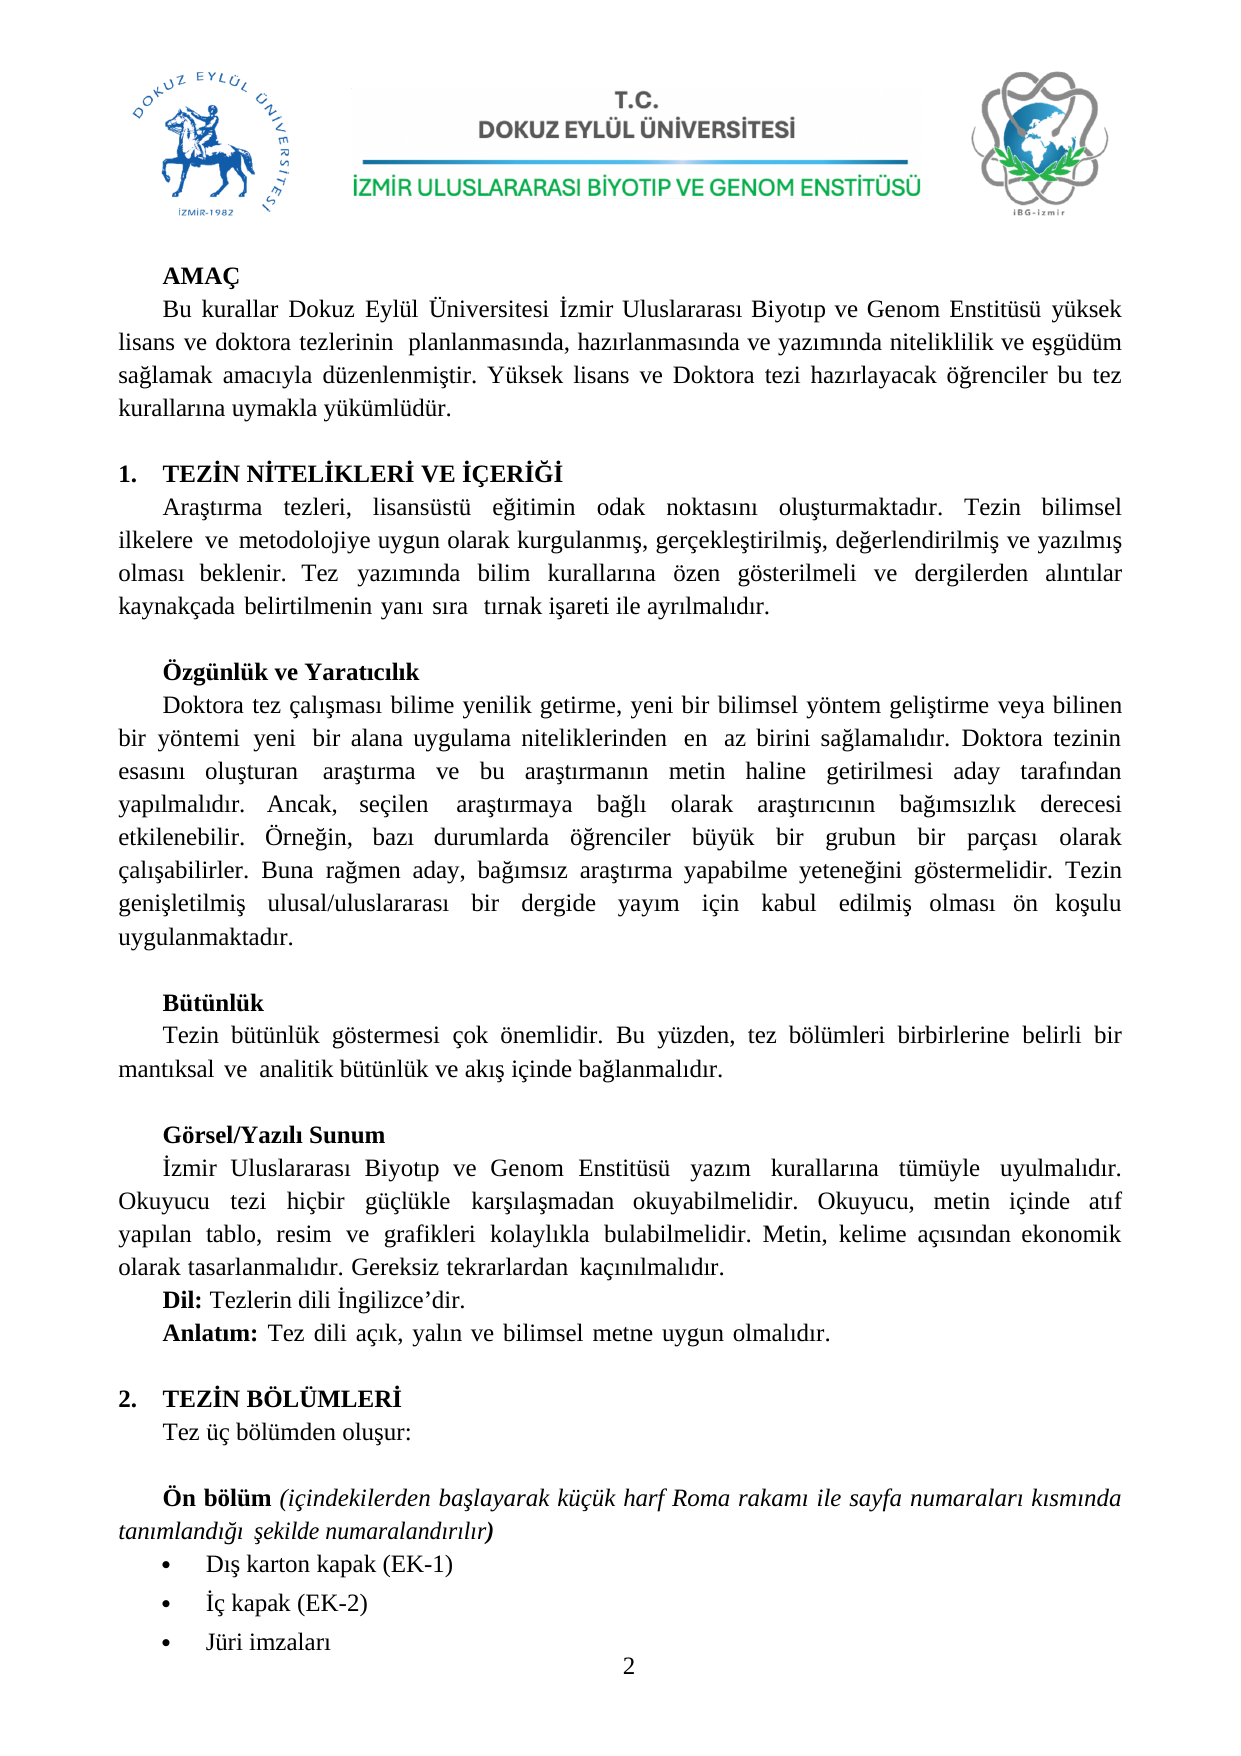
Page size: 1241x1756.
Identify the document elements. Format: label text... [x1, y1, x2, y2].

text Görsel/Yazılı Sunum [118, 1120, 1122, 1148]
picture [118, 59, 1123, 233]
list TEZİN NİTELİKLERİ VE İÇERİĞİ [118, 459, 1122, 488]
text Özgünlük ve Yaratıcılık [118, 657, 1122, 686]
text AMAÇ [118, 261, 972, 290]
text İzmir Uluslararası Biyotıp ve Genom Enstitüsü yazım kurallarına tümüyle uyulmalıdır. Okuyucu tezi hiçbir güçlükle karşılaşmadan okuyabilmelidir. Okuyucu, metin içinde atıf yapılan tablo, resim ve grafikleri kolaylıkla bulabilmelidir. Metin, kelime açısından ekonomik olarak tasarlanmalıdır. Gereksiz tekrarlardan kaçınılmalıdır. [118, 1153, 1122, 1281]
text Tez üç bölümden oluşur: [118, 1417, 1122, 1446]
text Ön bölüm (içindekilerden başlayarak küçük harf Roma rakamı ile sayfa numaraları kısmında tanımlandığı şekilde numaralandırılır) [118, 1483, 1122, 1545]
text Doktora tez çalışması bilime yenilik getirme, yeni bir bilimsel yöntem geliştirme veya bilinen bir yöntemi yeni bir alana uygulama niteliklerinden en az birini sağlamalıdır. Doktora tezinin esasını oluşturan araştırma ve bu araştırmanın metin haline getirilmesi aday tarafından yapılmalıdır. Ancak, seçilen araştırmaya bağlı olarak araştırıcının bağımsızlık derecesi etkilenebilir. Örneğin, bazı durumlarda öğrenciler büyük bir grubun bir parçası olarak çalışabilirler. Buna rağmen aday, bağımsız araştırma yapabilme yeteneğini göstermelidir. Tezin genişletilmiş ulusal/uluslararası bir dergide yayım için kabul edilmiş olması ön koşulu uygulanmaktadır. [118, 690, 1122, 950]
text Dil: Tezlerin dili İngilizce’dir. [118, 1285, 1122, 1313]
list İç kapak (EK-2) [118, 1588, 1122, 1616]
text Bütünlük [118, 988, 1122, 1016]
text Araştırma tezleri, lisansüstü eğitimin odak noktasını oluşturmaktadır. Tezin bilimsel ilkelere ve metodolojiye uygun olarak kurgulanmış, gerçekleştirilmiş, değerlendirilmiş ve yazılmış olması beklenir. Tez yazımında bilim kurallarına özen gösterilmeli ve dergilerden alıntılar kaynakçada belirtilmenin yanı sıra tırnak işareti ile ayrılmalıdır. [118, 492, 1122, 620]
list Jüri imzaları [118, 1627, 1122, 1655]
text Bu kurallar Dokuz Eylül Üniversitesi İzmir Uluslararası Biyotıp ve Genom Enstitüsü yüksek lisans ve doktora tezlerinin planlanmasında, hazırlanmasında ve yazımında niteliklilik ve eşgüdüm sağlamak amacıyla düzenlenmiştir. Yüksek lisans ve Doktora tezi hazırlayacak öğrenciler bu tez kurallarına uymakla yükümlüdür. [118, 294, 1122, 422]
text Anlatım: Tez dili açık, yalın ve bilimsel metne uygun olmalıdır. [118, 1318, 1122, 1347]
list TEZİN BÖLÜMLERİ [118, 1384, 1122, 1413]
text Tezin bütünlük göstermesi çok önemlidir. Bu yüzden, tez bölümleri birbirlerine belirli bir mantıksal ve analitik bütünlük ve akış içinde bağlanmalıdır. [118, 1021, 1122, 1082]
list Dış karton kapak (EK-1) [118, 1549, 1122, 1578]
